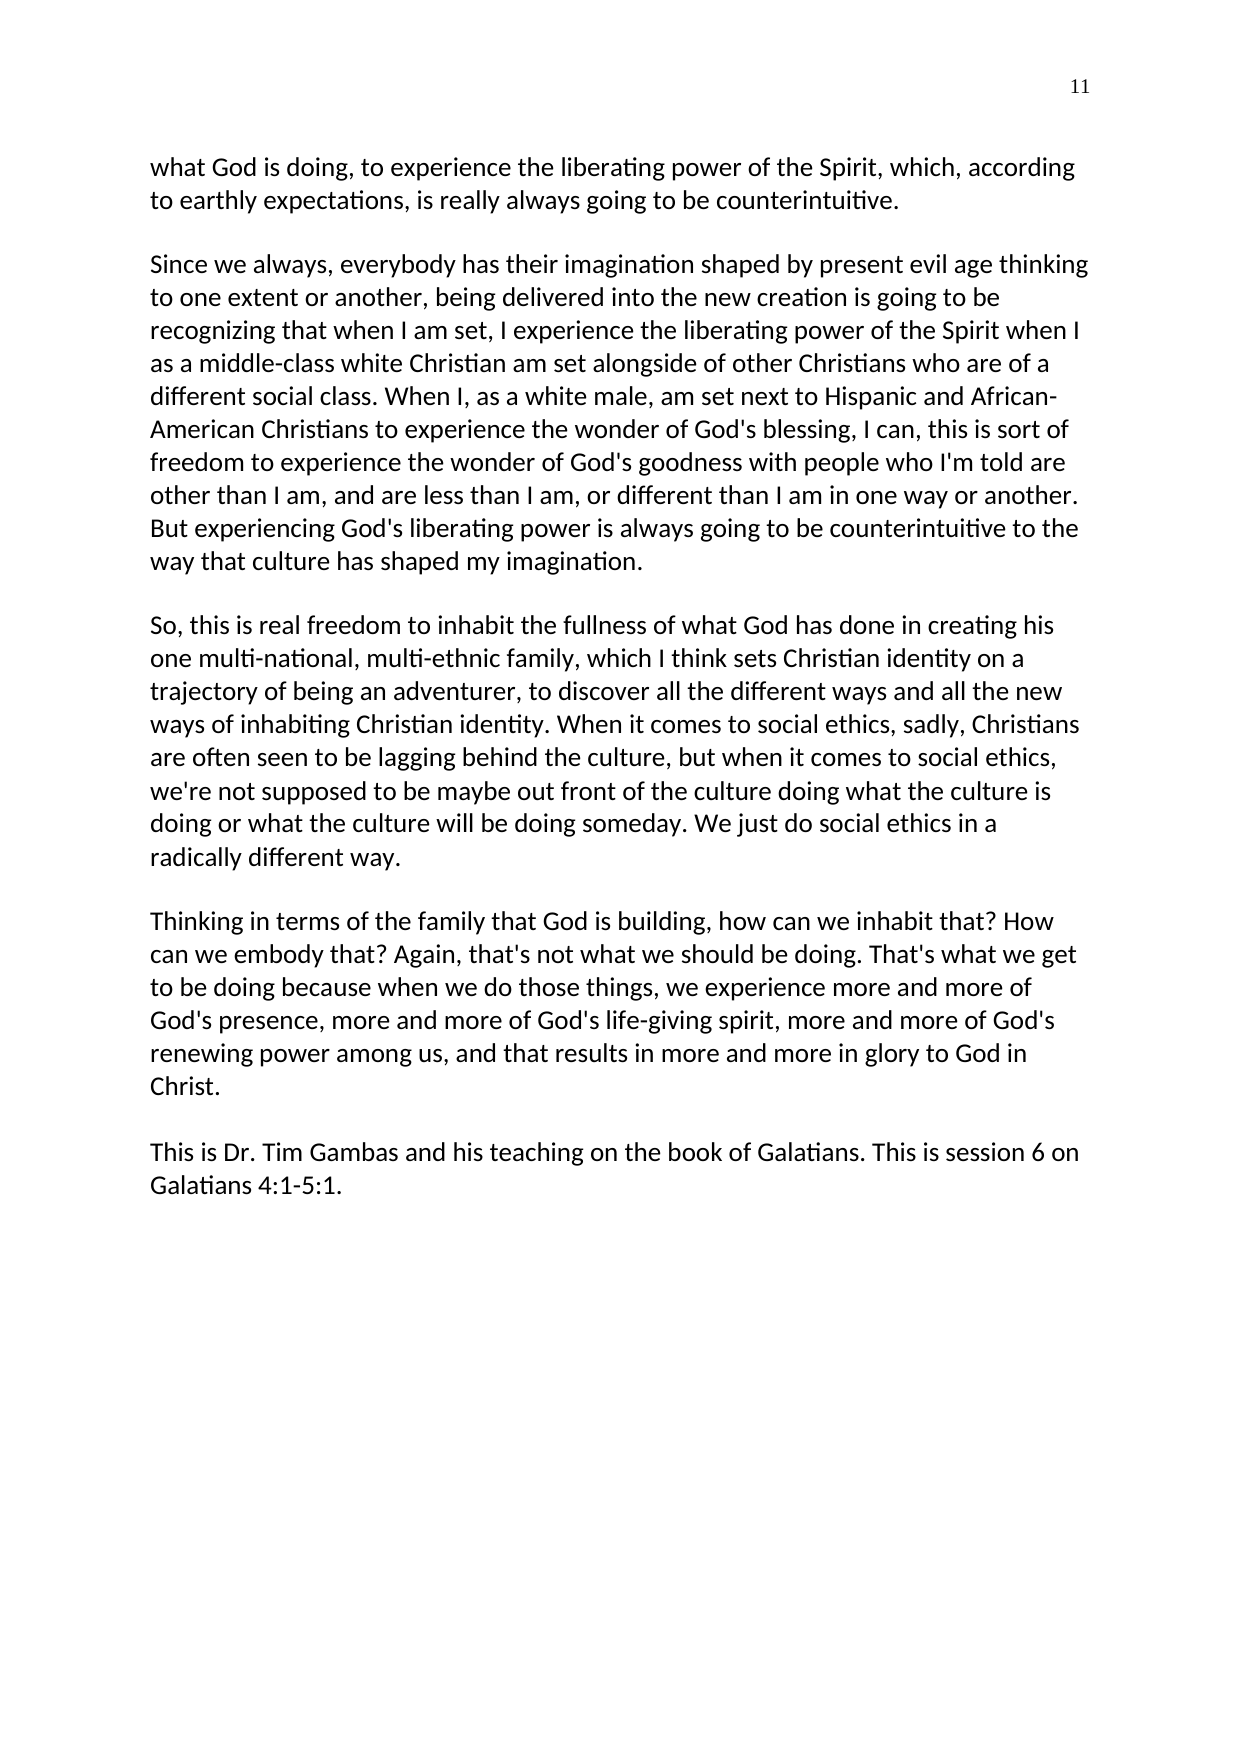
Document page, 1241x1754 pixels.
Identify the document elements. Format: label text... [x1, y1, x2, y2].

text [150, 150, 1090, 216]
text So, this is real freedom to inhabit the fullness of what God has done in creating his one multi-national, multi-ethnic family, which I think sets Christian identity on a trajectory of being an adventurer, to discover all the different ways and all the new ways of inhabiting Christian identity. When it comes to social ethics, sadly, Christians are often seen to be lagging behind the culture, but when it comes to social ethics, we're not supposed to be maybe out front of the culture doing what the culture is doing or what the culture will be doing someday. We just do social ethics in a radically different way. [150, 608, 1090, 873]
text Since we always, everybody has their imagination shaped by present evil age thinking to one extent or another, being delivered into the new creation is going to be recognizing that when I am set, I experience the liberating power of the Spirit when I as a middle-class white Christian am set alongside of other Christians who are of a different social class. When I, as a white male, am set next to Hispanic and African-American Christians to experience the wonder of God's blessing, I can, this is sort of freedom to experience the wonder of God's goodness with people who I'm told are other than I am, and are less than I am, or different than I am in one way or another. But experiencing God's liberating power is always going to be counterintuitive to the way that culture has shaped my imagination. [150, 247, 1090, 577]
text Thinking in terms of the family that God is building, how can we inhabit that? How can we embody that? Again, that's not what we should be doing. That's what we get to be doing because when we do those things, we experience more and more of God's presence, more and more of God's life-giving spirit, more and more of God's renewing power among us, and that results in more and more in glory to God in Christ. This is Dr. Tim Gambas and his teaching on the book of Galatians. This is session 6 on Galatians 4:1-5:1. [150, 904, 1090, 1225]
